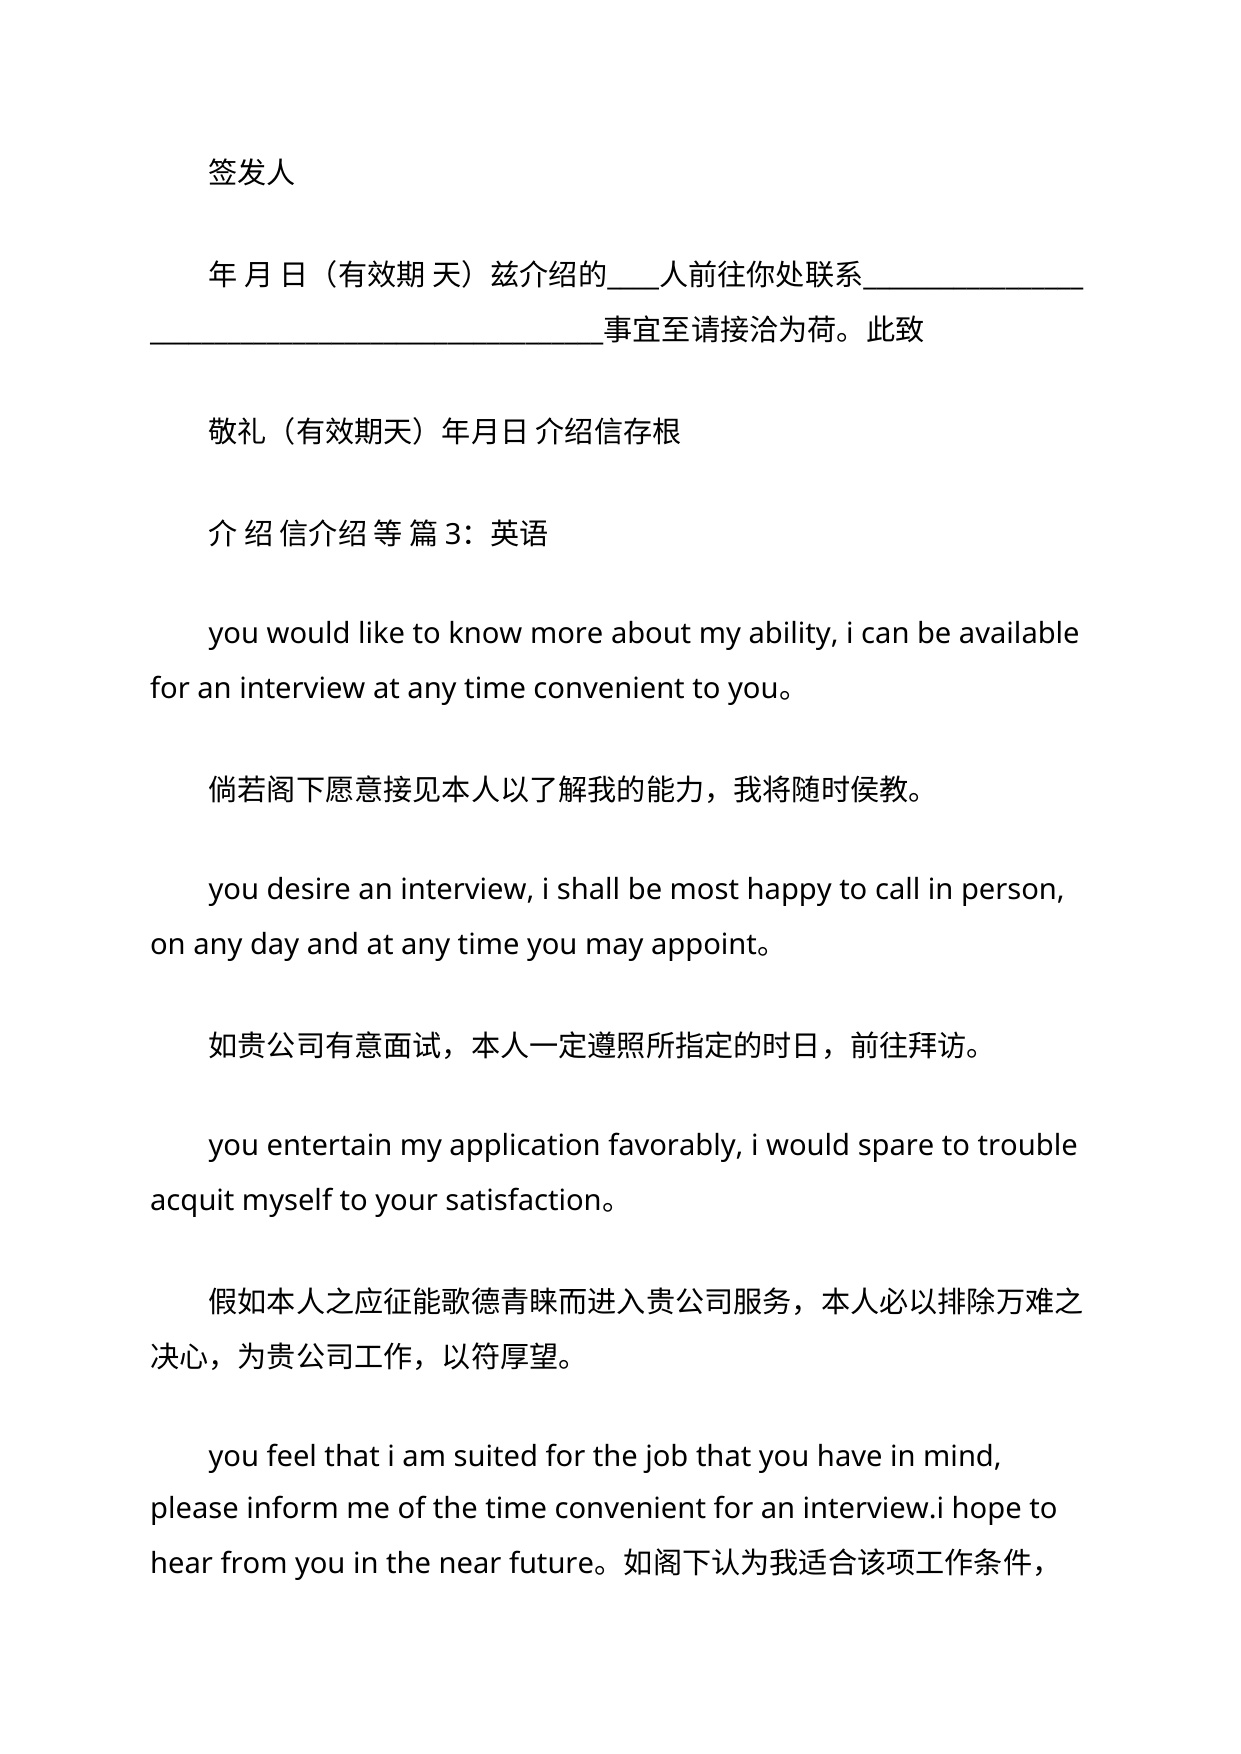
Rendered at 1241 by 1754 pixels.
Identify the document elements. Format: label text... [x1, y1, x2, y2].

text 假如本人之应征能歌德青睐而进入贵公司服务，本人必以排除万难之决心，为贵公司工作，以符厚望。 [150, 1279, 1090, 1376]
text 敬礼（有效期天）年月日 介绍信存根 [150, 409, 1090, 451]
text 年 月 日（有效期 天）兹介绍的____人前往你处联系____________________________________________________事宜至请接洽为荷。此致 [150, 252, 1090, 349]
text 介 绍 信介绍 等 篇3：英语 [150, 511, 1090, 553]
text you desire an interview, i shall be most happy to call in person, on any day and at any time you may appoint。 [150, 868, 1090, 963]
text you would like to know more about my ability, i can be available for an interview at any time convenient to you。 [150, 612, 1090, 707]
text 签发人 [150, 150, 1090, 192]
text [150, 1436, 1090, 1582]
text 如贵公司有意面试，本人一定遵照所指定的时日，前往拜访。 [150, 1023, 1090, 1065]
text you entertain my application favorably, i would spare to trouble acquit myself to your satisfaction。 [150, 1124, 1090, 1219]
text 倘若阁下愿意接见本人以了解我的能力，我将随时侯教。 [150, 767, 1090, 809]
